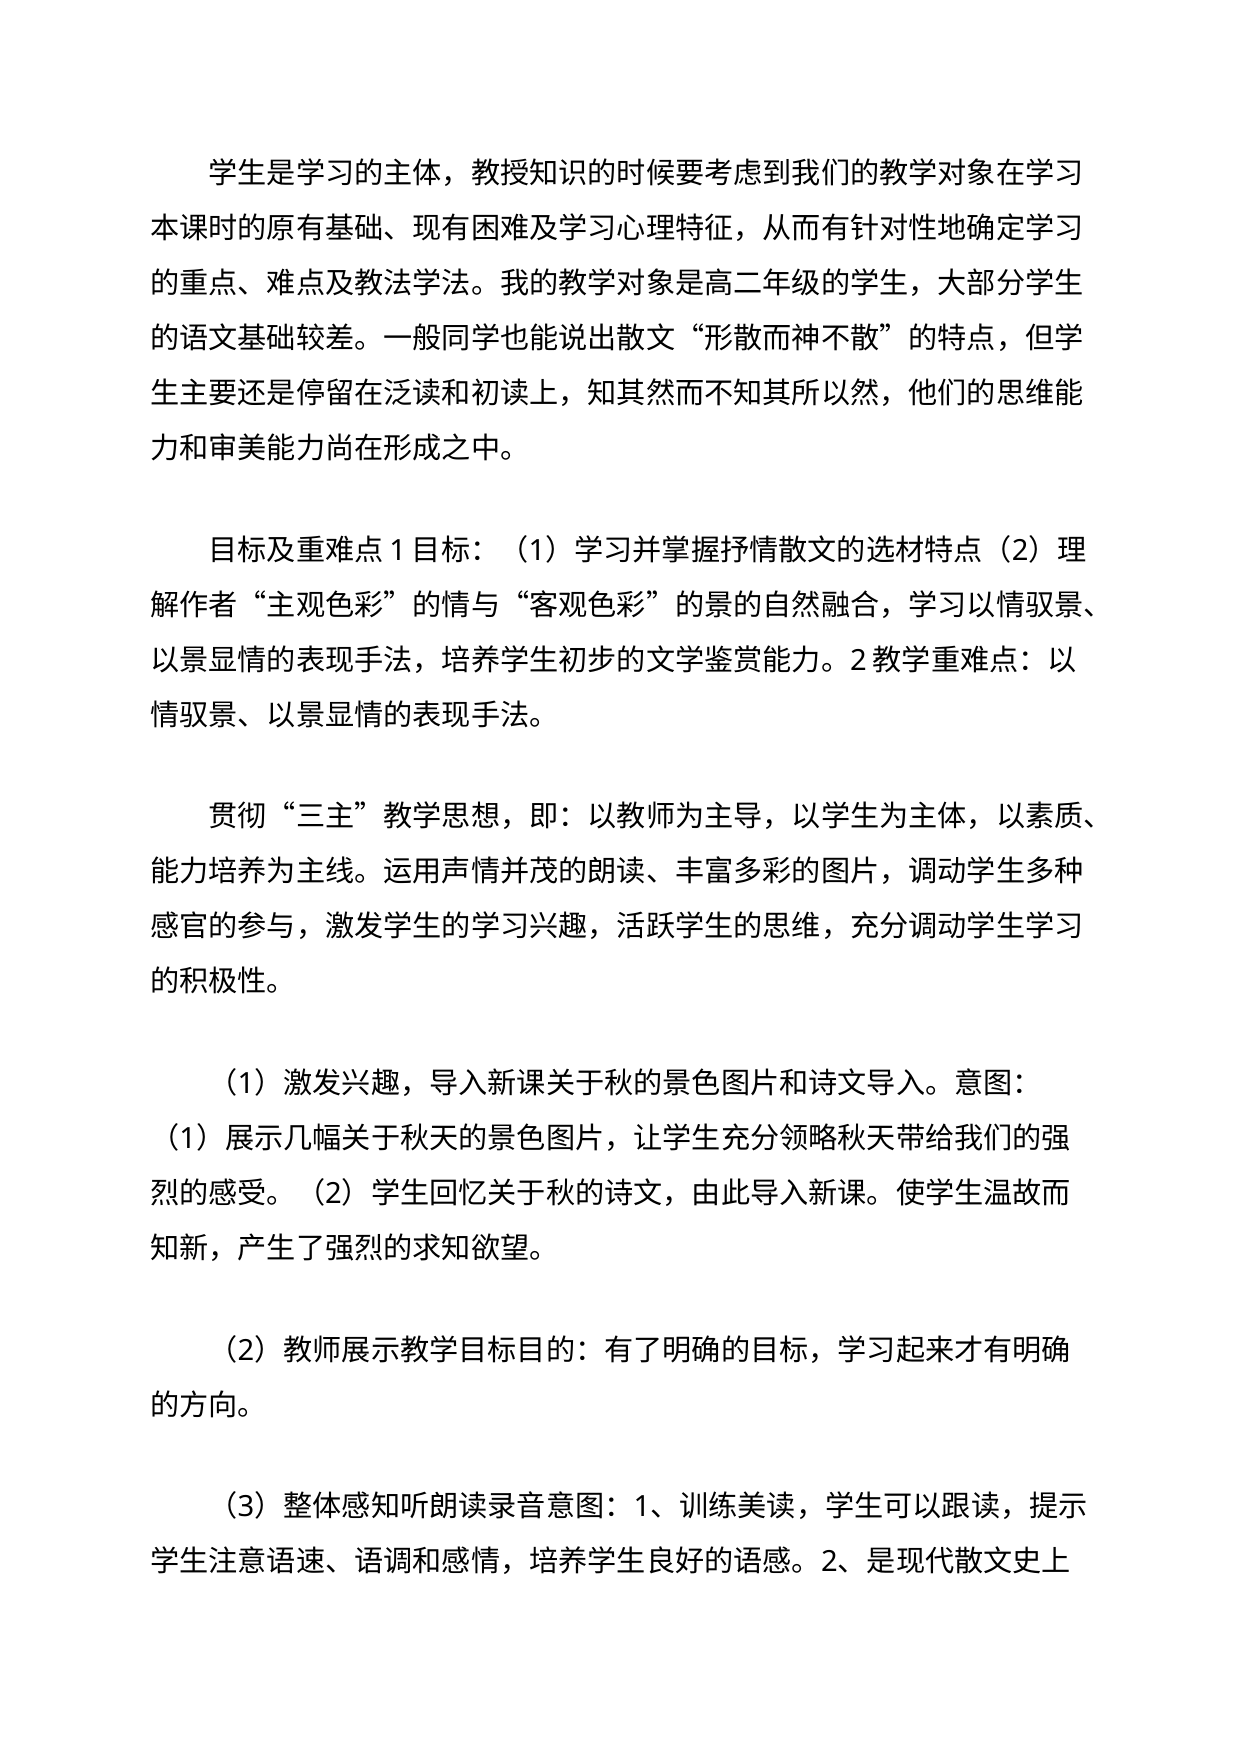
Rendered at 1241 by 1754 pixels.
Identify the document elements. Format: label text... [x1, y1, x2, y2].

text 学生是学习的主体，教授知识的时候要考虑到我们的教学对象在学习本课时的原有基础、现有困难及学习心理特征，从而有针对性地确定学习的重点、难点及教法学法。我的教学对象是高二年级的学生，大部分学生的语文基础较差。一般同学也能说出散文“形散而神不散”的特点，但学生主要还是停留在泛读和初读上，知其然而不知其所以然，他们的思维能力和审美能力尚在形成之中。 [150, 150, 1090, 467]
text 目标及重难点1目标：（1）学习并掌握抒情散文的选材特点（2）理解作者“主观色彩”的情与“客观色彩”的景的自然融合，学习以情驭景、以景显情的表现手法，培养学生初步的文学鉴赏能力。2教学重难点：以情驭景、以景显情的表现手法。 [150, 526, 1090, 733]
text （2）教师展示教学目标目的：有了明确的目标，学习起来才有明确的方向。 [150, 1326, 1090, 1423]
text 贯彻“三主”教学思想，即：以教师为主导，以学生为主体，以素质、能力培养为主线。运用声情并茂的朗读、丰富多彩的图片，调动学生多种感官的参与，激发学生的学习兴趣，活跃学生的思维，充分调动学生学习的积极性。 [150, 793, 1090, 1000]
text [150, 1483, 1090, 1580]
text （1）激发兴趣，导入新课关于秋的景色图片和诗文导入。意图：（1）展示几幅关于秋天的景色图片，让学生充分领略秋天带给我们的强烈的感受。（2）学生回忆关于秋的诗文，由此导入新课。使学生温故而知新，产生了强烈的求知欲望。 [150, 1059, 1090, 1267]
